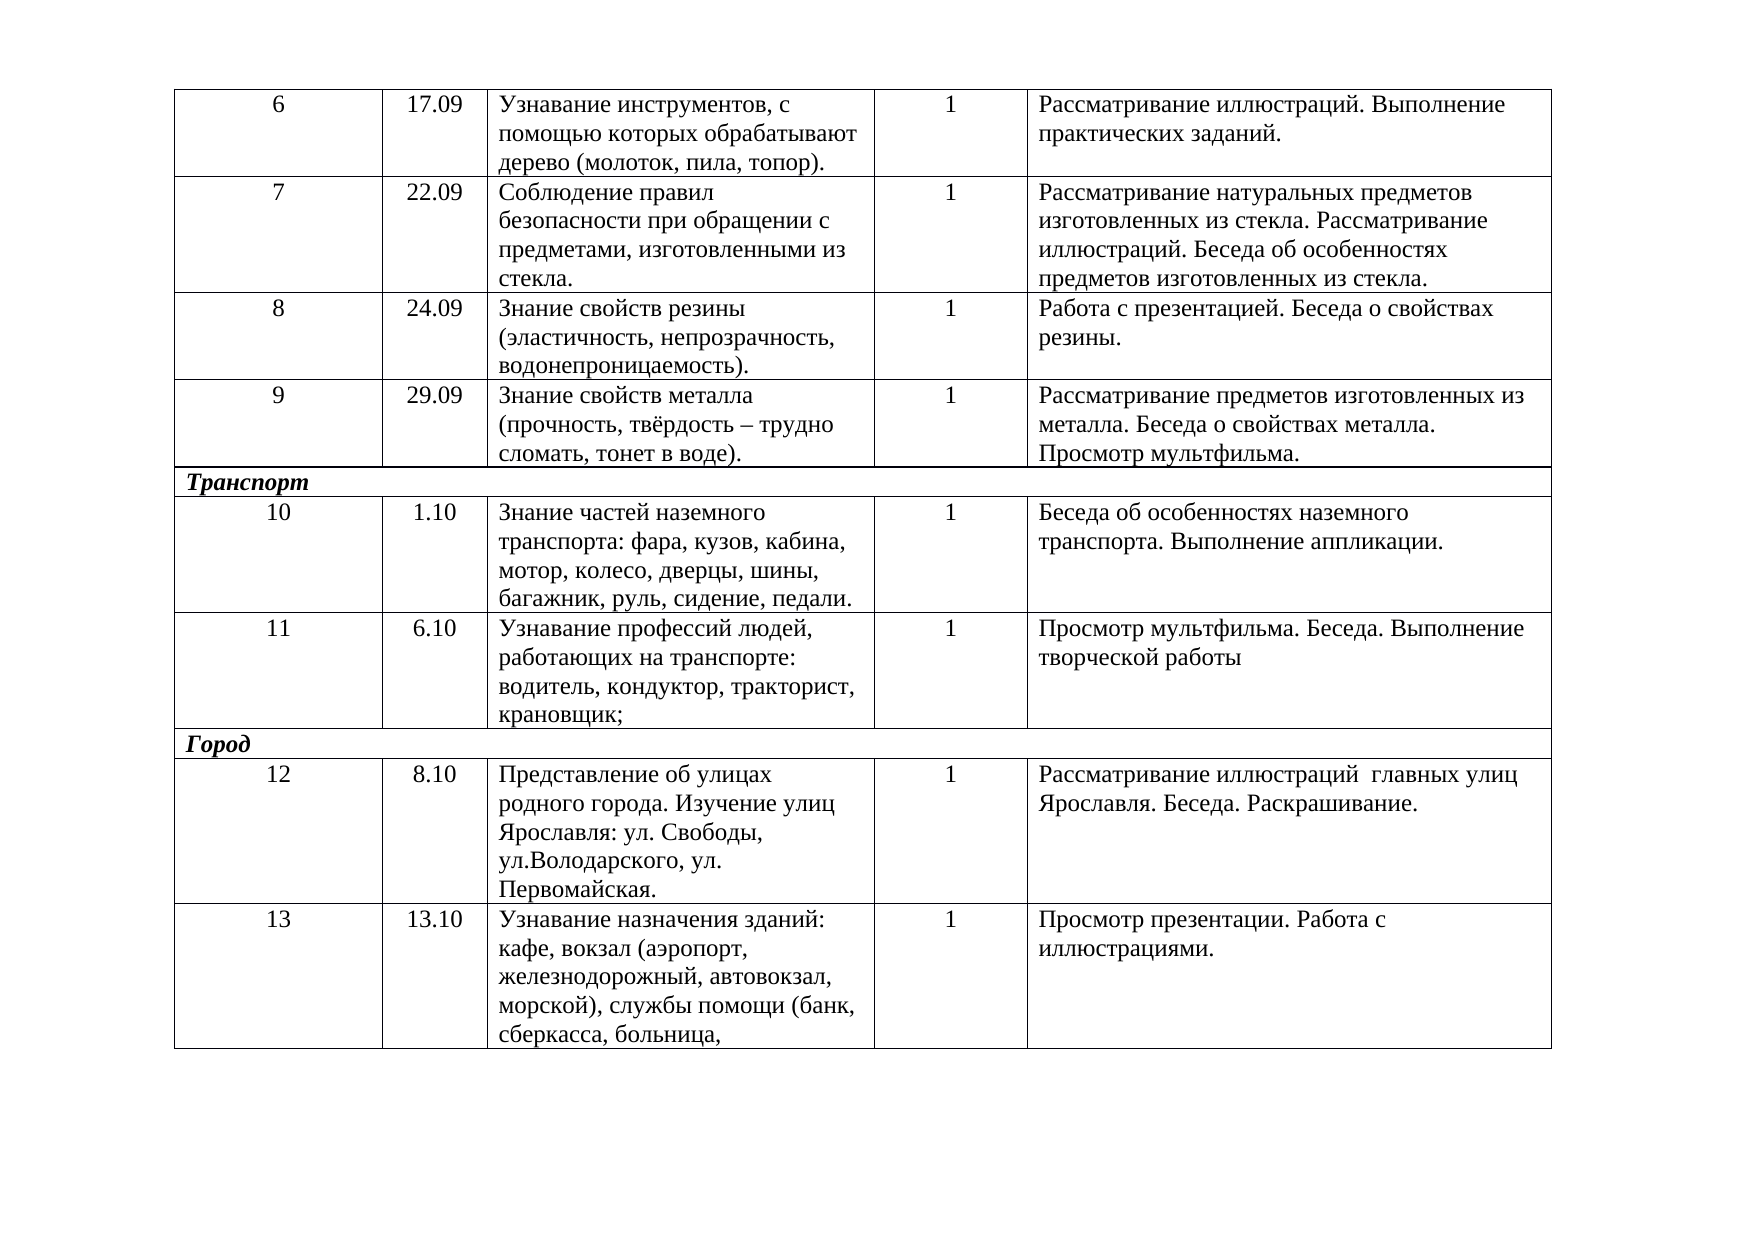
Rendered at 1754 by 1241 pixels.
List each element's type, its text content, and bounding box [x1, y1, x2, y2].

table_cell 8.10 [383, 759, 487, 903]
table_cell 1 [875, 293, 1027, 379]
table_cell Соблюдение правил безопасности при обращении с предметами, изготовленными из стекла. [488, 177, 874, 292]
table_cell 13 [175, 904, 382, 1048]
table_cell 12 [175, 759, 382, 903]
table_cell 7 [175, 177, 382, 292]
table_cell 11 [175, 613, 382, 728]
table_cell 13.10 [383, 904, 487, 1048]
table_cell Просмотр мультфильма. Беседа. Выполнение творческой работы [1028, 613, 1551, 728]
table_cell 8 [175, 293, 382, 379]
table_cell 1 [875, 497, 1027, 612]
table_cell Знание свойств металла (прочность, твёрдость – трудно сломать, тонет в воде). [488, 380, 874, 466]
table_cell 1 [875, 90, 1027, 176]
table_cell 6.10 [383, 613, 487, 728]
table_cell 17.09 [383, 90, 487, 176]
table_cell Рассматривание иллюстраций главных улиц Ярославля. Беседа. Раскрашивание. [1028, 759, 1551, 903]
table_cell 1 [875, 904, 1027, 1048]
table_cell Работа с презентацией. Беседа о свойствах резины. [1028, 293, 1551, 379]
table_cell 1.10 [383, 497, 487, 612]
table_cell Рассматривание иллюстраций. Выполнение практических заданий. [1028, 90, 1551, 176]
table_cell 6 [175, 90, 382, 176]
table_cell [488, 904, 874, 1048]
table_cell 1 [875, 380, 1027, 466]
table_cell 10 [175, 497, 382, 612]
table_cell Знание частей наземного транспорта: фара, кузов, кабина, мотор, колесо, дверцы, шины, багажник, руль, сидение, педали. [488, 497, 874, 612]
table_cell Транспорт [175, 468, 1551, 496]
table_cell Рассматривание натуральных предметов изготовленных из стекла. Рассматривание иллюстраций. Беседа об особенностях предметов изготовленных из стекла. [1028, 177, 1551, 292]
table_cell 1 [875, 177, 1027, 292]
table_cell Узнавание профессий людей, работающих на транспорте: водитель, кондуктор, тракторист, крановщик; [488, 613, 874, 728]
table_cell 22.09 [383, 177, 487, 292]
table_cell Беседа об особенностях наземного транспорта. Выполнение аппликации. [1028, 497, 1551, 612]
table_cell 29.09 [383, 380, 487, 466]
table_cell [1028, 904, 1551, 1048]
table_cell Узнавание инструментов, с помощью которых обрабатывают дерево (молоток, пила, топор). [488, 90, 874, 176]
table_cell Город [175, 729, 1551, 758]
table_cell Знание свойств резины (эластичность, непрозрачность, водонепроницаемость). [488, 293, 874, 379]
table_cell Представление об улицах родного города. Изучение улиц Ярославля: ул. Свободы, ул.Володарского, ул. Первомайская. [488, 759, 874, 903]
table_cell 1 [875, 613, 1027, 728]
table_cell Рассматривание предметов изготовленных из металла. Беседа о свойствах металла. Просмотр мультфильма. [1028, 380, 1551, 466]
table_cell 24.09 [383, 293, 487, 379]
table_cell 1 [875, 759, 1027, 903]
table_cell 9 [175, 380, 382, 466]
